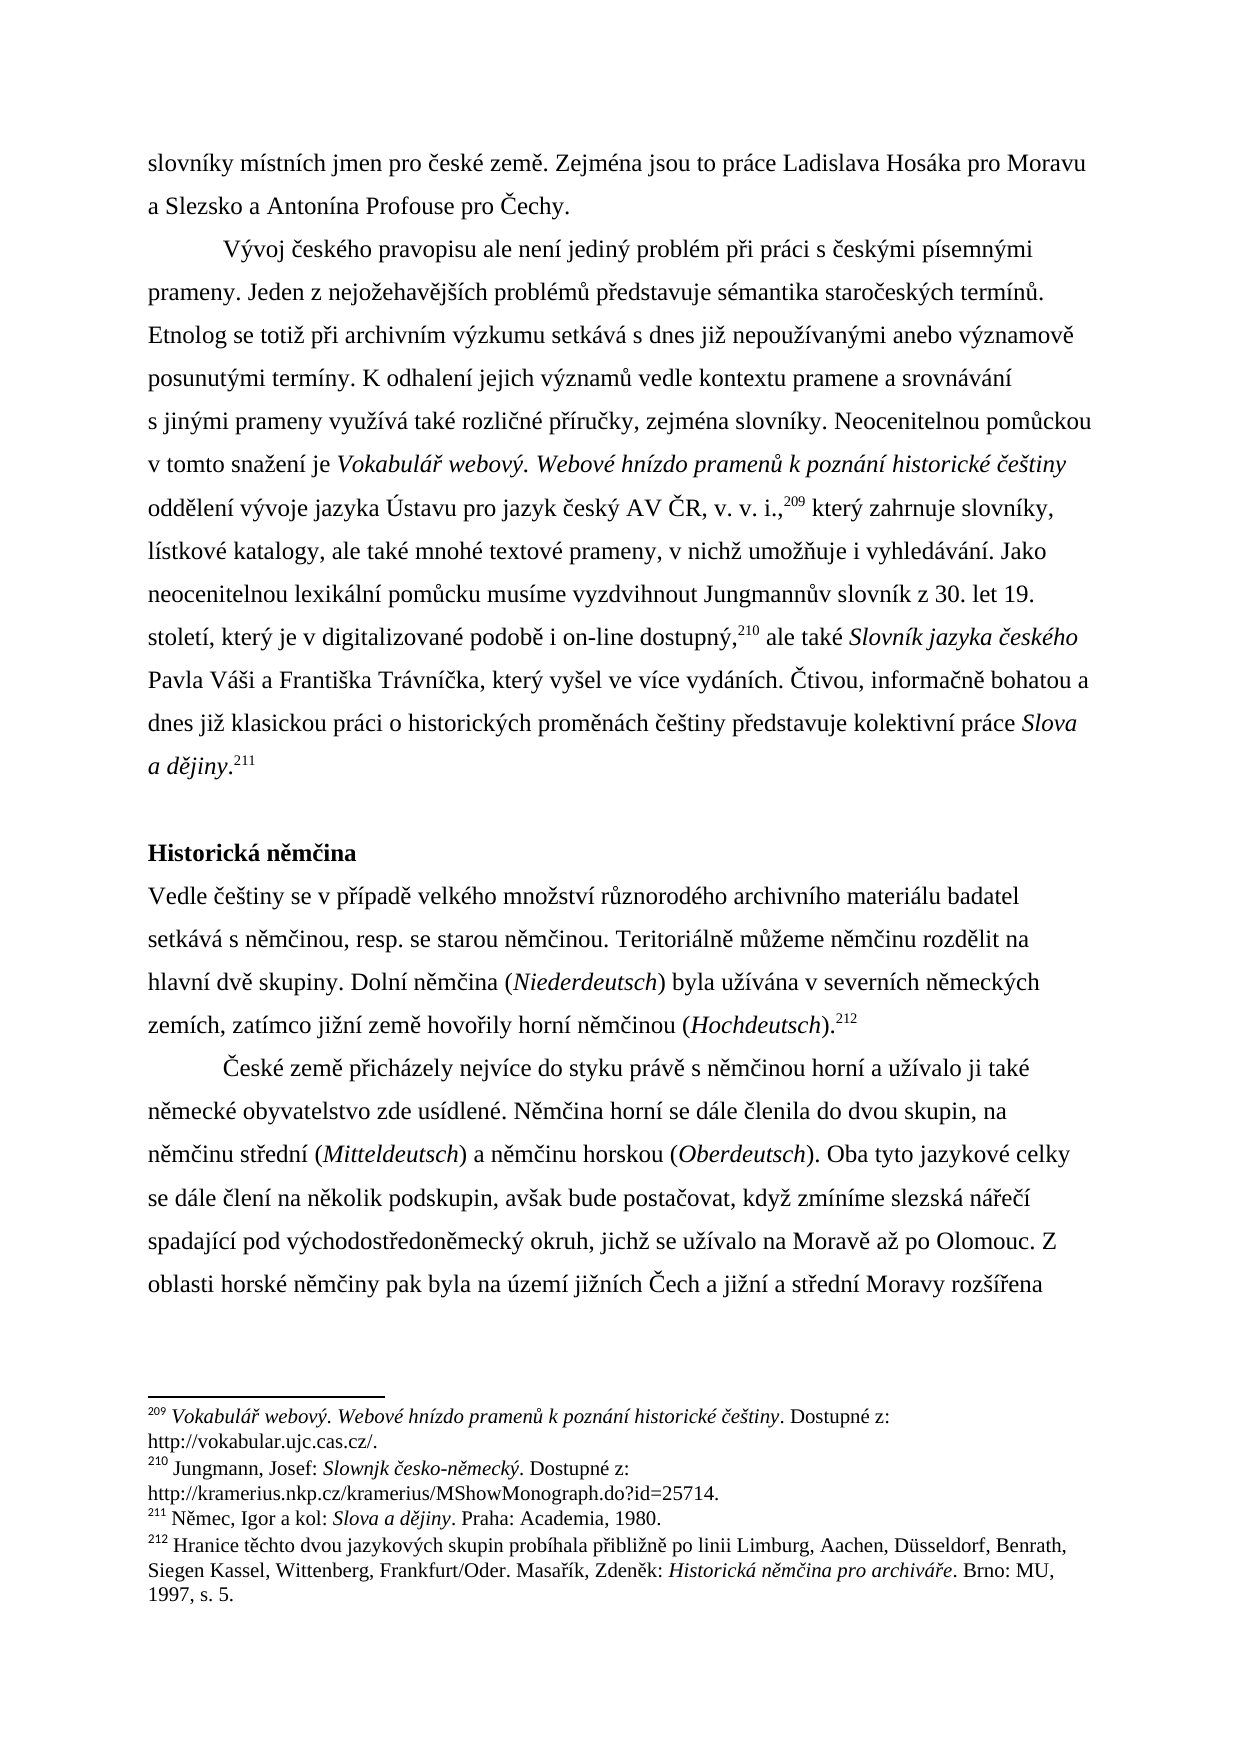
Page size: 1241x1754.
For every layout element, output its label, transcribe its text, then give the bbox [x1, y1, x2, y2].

text Vedle češtiny se v případě velkého množství různorodého archivního materiálu badatel setkává s němčinou, resp. se starou němčinou. Teritoriálně můžeme němčinu rozdělit na hlavní dvě skupiny. Dolní němčina (Niederdeutsch) byla užívána v severních německých zemích, zatímco jižní země hovořily horní němčinou (Hochdeutsch). [148, 881, 1093, 1039]
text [148, 1053, 1093, 1341]
text Vývoj českého pravopisu ale není jediný problém při práci s českými písemnými prameny. Jeden z nejožehavějších problémů představuje sémantika staročeských termínů. Etnolog se totiž při archivním výzkumu setkává s dnes již nepoužívanými anebo významově posunutými termíny. K odhalení jejich významů vedle kontextu pramene a srovnávání s jinými prameny využívá také rozličné příručky, zejména slovníky. Neocenitelnou pomůckou v tomto snažení je Vokabulář webový. Webové hnízdo pramenů k poznání historické češtiny oddělení vývoje jazyka Ústavu pro jazyk český AV ČR, v. v. i., který zahrnuje slovníky, lístkové katalogy, ale také mnohé textové prameny, v nichž umožňuje i vyhledávání. Jako neocenitelnou lexikální pomůcku musíme vyzdvihnout Jungmannův slovník z 30. let 19. století, který je v digitalizované podobě i on-line dostupný, ale také Slovník jazyka českého Pavla Váši a Františka Trávníčka, který vyšel ve více vydáních. Čtivou, informačně bohatou a dnes již klasickou práci o historických proměnách češtiny představuje kolektivní práce Slova a dějiny. [148, 234, 1093, 780]
subtitle Historická němčina [148, 838, 1093, 866]
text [148, 148, 1093, 219]
